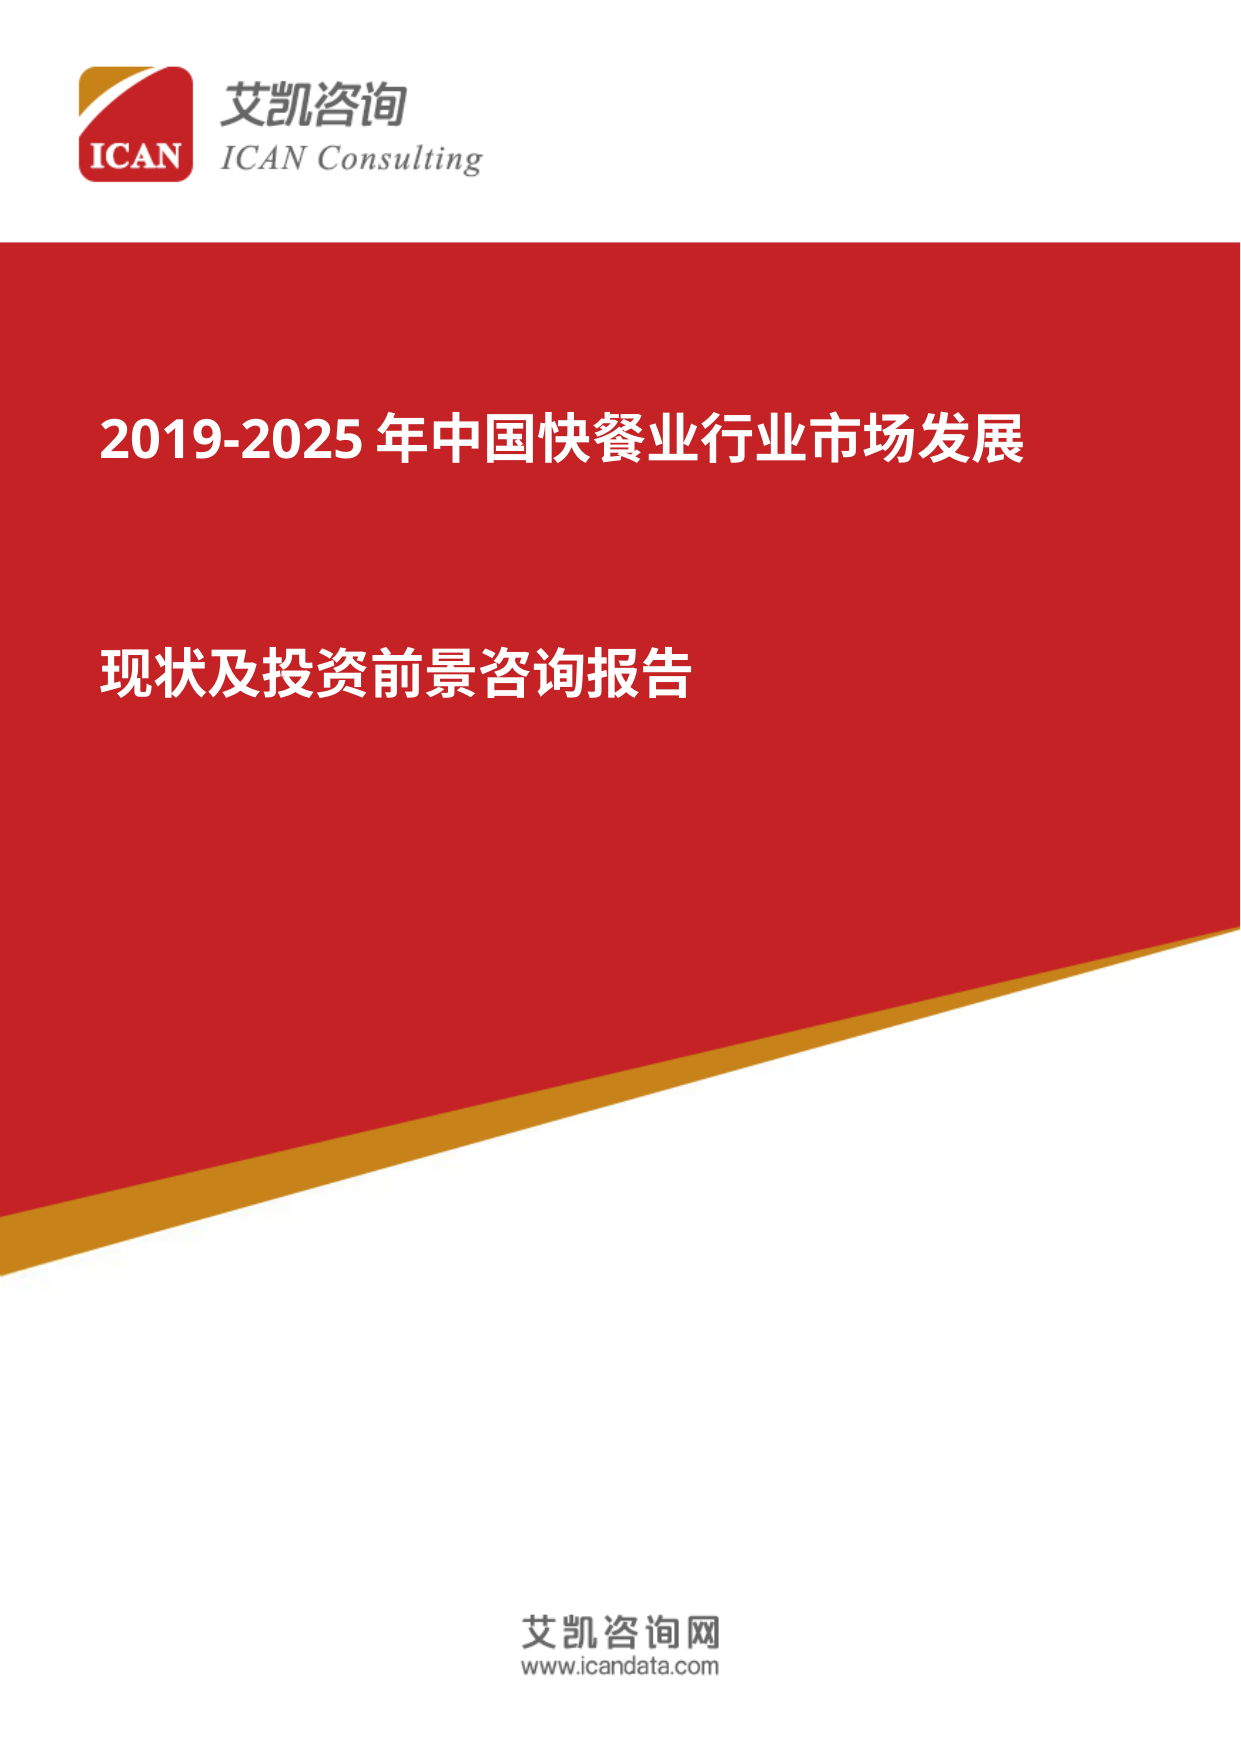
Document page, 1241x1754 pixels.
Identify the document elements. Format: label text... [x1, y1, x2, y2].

picture [0, 5, 1241, 1754]
subtitle 2019-2025年中国快餐业行业市场发展现状及投资前景咨询报告 [99, 386, 1053, 718]
